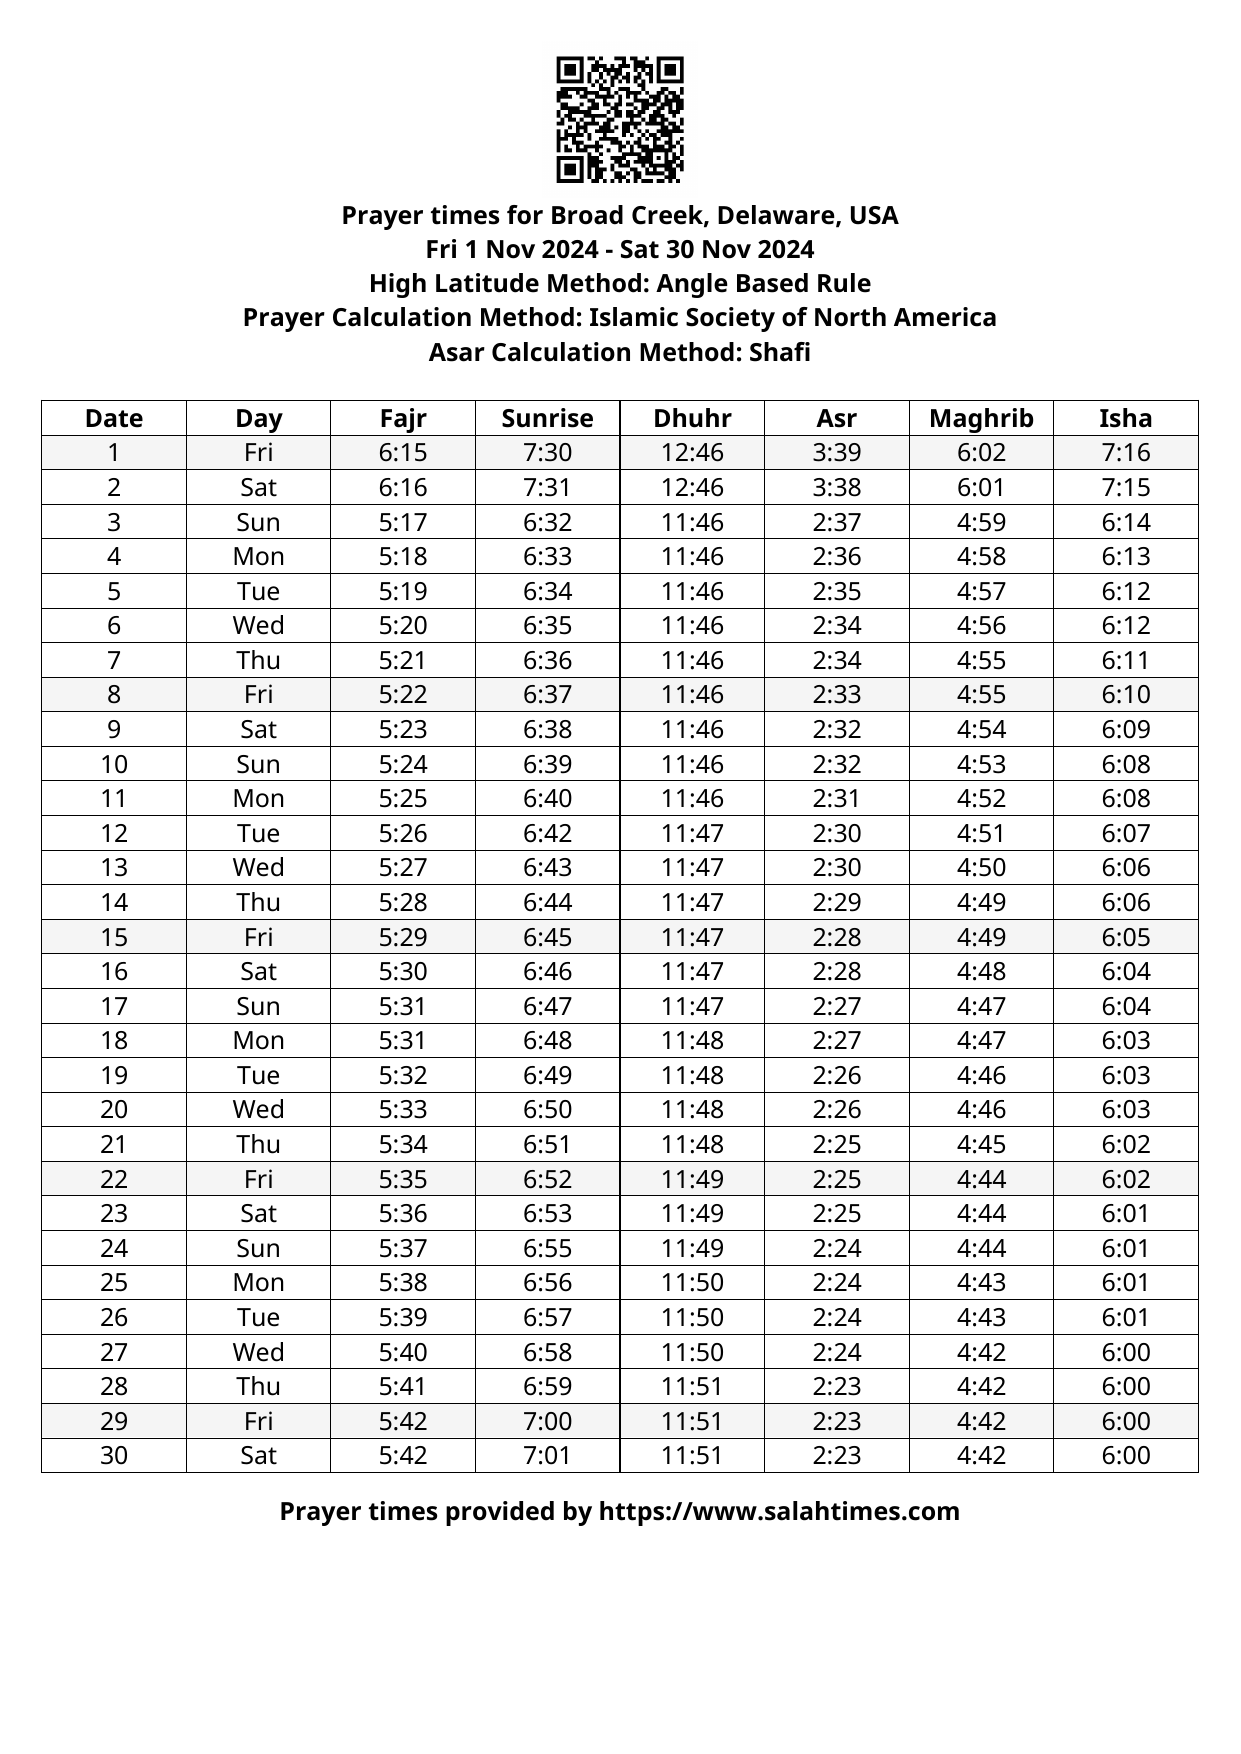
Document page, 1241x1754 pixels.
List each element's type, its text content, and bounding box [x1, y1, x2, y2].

table_cell 28 [42, 1369, 186, 1403]
table_cell 20 [42, 1093, 186, 1126]
table_cell 11:50 [621, 1335, 764, 1368]
table_cell 11:46 [621, 505, 764, 538]
table_cell 6:48 [476, 1024, 619, 1057]
table_cell 2:30 [765, 851, 909, 884]
table_cell Mon [187, 539, 330, 573]
table_cell 2:25 [765, 1162, 909, 1195]
table_cell 5:37 [331, 1231, 475, 1264]
table_cell Sat [187, 1196, 330, 1230]
table_cell 5:38 [331, 1266, 475, 1299]
table_cell 6:02 [1054, 1127, 1198, 1161]
table_cell 6:52 [476, 1162, 619, 1195]
table_cell Tue [187, 1300, 330, 1334]
table_header Fajr [331, 401, 475, 434]
table_cell 6:00 [1054, 1439, 1198, 1472]
table_cell 22 [42, 1162, 186, 1195]
table_cell 11 [42, 781, 186, 815]
table_cell 4:53 [910, 747, 1053, 780]
table_cell 29 [42, 1404, 186, 1437]
table_cell 2:24 [765, 1266, 909, 1299]
table_cell Sat [187, 712, 330, 746]
table_cell Sat [187, 470, 330, 504]
table_cell 11:47 [621, 989, 764, 1022]
table_cell 4:46 [910, 1058, 1053, 1092]
table_cell 4:51 [910, 816, 1053, 849]
table_cell 6:53 [476, 1196, 619, 1230]
table_cell 11:47 [621, 885, 764, 919]
table_cell 6:37 [476, 678, 619, 711]
table_cell 4:47 [910, 1024, 1053, 1057]
table_cell Tue [187, 574, 330, 607]
table_cell 2:33 [765, 678, 909, 711]
table_cell 3:38 [765, 470, 909, 504]
table_cell 11:46 [621, 712, 764, 746]
table_cell 2:23 [765, 1439, 909, 1472]
table_header Maghrib [910, 401, 1053, 434]
text Asar Calculation Method: Shafi [42, 334, 1198, 368]
picture [542, 41, 699, 198]
table_cell 6:04 [1054, 954, 1198, 988]
table_cell 5:35 [331, 1162, 475, 1195]
table_cell 5:22 [331, 678, 475, 711]
table_cell 11:47 [621, 920, 764, 953]
table_header Asr [765, 401, 909, 434]
table_cell Thu [187, 1369, 330, 1403]
table_cell 21 [42, 1127, 186, 1161]
table_cell 5:30 [331, 954, 475, 988]
table_cell 11:46 [621, 609, 764, 642]
table_cell 11:46 [621, 574, 764, 607]
table_cell 2:26 [765, 1058, 909, 1092]
table_cell 5:25 [331, 781, 475, 815]
table_cell Wed [187, 851, 330, 884]
table_cell 11:48 [621, 1093, 764, 1126]
table_cell 2:29 [765, 885, 909, 919]
table_cell 10 [42, 747, 186, 780]
table_cell 2:25 [765, 1196, 909, 1230]
table_cell 6:43 [476, 851, 619, 884]
table_cell 4 [42, 539, 186, 573]
table_cell Tue [187, 816, 330, 849]
table_cell Fri [187, 1404, 330, 1437]
table_cell Sat [187, 954, 330, 988]
table_cell 6:56 [476, 1266, 619, 1299]
table_cell 2:26 [765, 1093, 909, 1126]
table_cell 11:49 [621, 1231, 764, 1264]
table_cell 25 [42, 1266, 186, 1299]
table_cell 5:18 [331, 539, 475, 573]
table_cell Wed [187, 1093, 330, 1126]
table_cell 23 [42, 1196, 186, 1230]
table_cell 2:24 [765, 1231, 909, 1264]
table_cell 6:55 [476, 1231, 619, 1264]
table_cell 2:34 [765, 609, 909, 642]
table_cell 4:52 [910, 781, 1053, 815]
table_cell 5:33 [331, 1093, 475, 1126]
table_cell 11:46 [621, 678, 764, 711]
table_cell Sun [187, 1231, 330, 1264]
table_cell 26 [42, 1300, 186, 1334]
table_cell 4:50 [910, 851, 1053, 884]
table_cell 6:58 [476, 1335, 619, 1368]
table_cell 11:49 [621, 1162, 764, 1195]
table_cell 11:49 [621, 1196, 764, 1230]
table_cell 6:01 [1054, 1231, 1198, 1264]
table_cell 11:48 [621, 1058, 764, 1092]
table_cell 2:23 [765, 1369, 909, 1403]
table_cell 6:11 [1054, 643, 1198, 677]
table_cell 6:00 [1054, 1404, 1198, 1437]
table_cell 4:44 [910, 1231, 1053, 1264]
table_cell 4:43 [910, 1266, 1053, 1299]
table_cell 4:49 [910, 885, 1053, 919]
table_cell 5:42 [331, 1439, 475, 1472]
table_cell 2:36 [765, 539, 909, 573]
table_cell 6:38 [476, 712, 619, 746]
text Prayer Calculation Method: Islamic Society of North America [42, 300, 1198, 334]
table_cell 4:46 [910, 1093, 1053, 1126]
table_cell 11:46 [621, 539, 764, 573]
table_cell 2:32 [765, 747, 909, 780]
table_cell Wed [187, 1335, 330, 1368]
table_cell 6:51 [476, 1127, 619, 1161]
table_cell 4:43 [910, 1300, 1053, 1334]
table_cell 3 [42, 505, 186, 538]
table_cell 6:00 [1054, 1335, 1198, 1368]
table_cell 6 [42, 609, 186, 642]
table_cell 6:08 [1054, 781, 1198, 815]
table_cell 6:03 [1054, 1058, 1198, 1092]
table_cell 7:30 [476, 436, 619, 469]
table_cell 11:48 [621, 1024, 764, 1057]
table_cell 4:44 [910, 1196, 1053, 1230]
table_cell 2:24 [765, 1300, 909, 1334]
table_cell 11:48 [621, 1127, 764, 1161]
table_cell 5:21 [331, 643, 475, 677]
table_cell 6:36 [476, 643, 619, 677]
table_cell 7:00 [476, 1404, 619, 1437]
table_cell 12:46 [621, 470, 764, 504]
table_cell 7:16 [1054, 436, 1198, 469]
table_cell 2:28 [765, 954, 909, 988]
table_cell 6:03 [1054, 1024, 1198, 1057]
table_cell 19 [42, 1058, 186, 1092]
table_cell 11:47 [621, 816, 764, 849]
table_cell 6:02 [1054, 1162, 1198, 1195]
table_cell 6:13 [1054, 539, 1198, 573]
table_cell 6:57 [476, 1300, 619, 1334]
table_cell 6:35 [476, 609, 619, 642]
table_cell 2:25 [765, 1127, 909, 1161]
table_cell 5:17 [331, 505, 475, 538]
table_cell 6:06 [1054, 851, 1198, 884]
table_cell 4:58 [910, 539, 1053, 573]
table_cell 2:27 [765, 989, 909, 1022]
table_cell 4:48 [910, 954, 1053, 988]
table_cell 5:26 [331, 816, 475, 849]
table_cell 5:40 [331, 1335, 475, 1368]
table_cell 16 [42, 954, 186, 988]
table_cell 4:45 [910, 1127, 1053, 1161]
table_cell 4:42 [910, 1335, 1053, 1368]
table_cell 11:51 [621, 1404, 764, 1437]
table_cell 11:50 [621, 1300, 764, 1334]
table_header Sunrise [476, 401, 619, 434]
table_cell 6:09 [1054, 712, 1198, 746]
table_cell 8 [42, 678, 186, 711]
table_cell Mon [187, 781, 330, 815]
table_cell 6:04 [1054, 989, 1198, 1022]
table_cell Thu [187, 885, 330, 919]
table_cell Mon [187, 1266, 330, 1299]
table_cell 5:24 [331, 747, 475, 780]
table_cell 2:37 [765, 505, 909, 538]
table_cell 12 [42, 816, 186, 849]
table_cell 11:51 [621, 1439, 764, 1472]
table_cell 5 [42, 574, 186, 607]
table_cell 11:47 [621, 851, 764, 884]
table_cell 4:57 [910, 574, 1053, 607]
table_cell 6:45 [476, 920, 619, 953]
table_cell Fri [187, 678, 330, 711]
table_cell 7 [42, 643, 186, 677]
table_cell 24 [42, 1231, 186, 1264]
table_cell 6:42 [476, 816, 619, 849]
text Prayer times for Broad Creek, Delaware, USA [42, 198, 1198, 232]
table_cell 7:15 [1054, 470, 1198, 504]
text Prayer times provided by https://www.salahtimes.com [42, 1494, 1198, 1528]
table_cell 6:07 [1054, 816, 1198, 849]
table_cell 4:47 [910, 989, 1053, 1022]
table_cell 2 [42, 470, 186, 504]
table_cell 6:14 [1054, 505, 1198, 538]
table_cell 15 [42, 920, 186, 953]
table_cell Fri [187, 920, 330, 953]
table_cell 4:42 [910, 1404, 1053, 1437]
table_cell 4:55 [910, 643, 1053, 677]
table_cell 2:32 [765, 712, 909, 746]
text Fri 1 Nov 2024 - Sat 30 Nov 2024 [42, 232, 1198, 266]
table_cell 6:46 [476, 954, 619, 988]
table_cell 6:01 [1054, 1196, 1198, 1230]
table_cell 6:01 [910, 470, 1053, 504]
table_cell 4:44 [910, 1162, 1053, 1195]
table_cell 5:41 [331, 1369, 475, 1403]
table_cell 6:03 [1054, 1093, 1198, 1126]
table_header Day [187, 401, 330, 434]
table_cell 6:01 [1054, 1266, 1198, 1299]
table_cell 6:12 [1054, 609, 1198, 642]
table_cell Fri [187, 436, 330, 469]
table_cell 7:31 [476, 470, 619, 504]
table_cell 2:23 [765, 1404, 909, 1437]
table_cell 11:46 [621, 643, 764, 677]
table_cell Thu [187, 1127, 330, 1161]
table_cell 13 [42, 851, 186, 884]
table_cell 6:44 [476, 885, 619, 919]
table_cell 6:02 [910, 436, 1053, 469]
table_cell 2:35 [765, 574, 909, 607]
table_cell 6:01 [1054, 1300, 1198, 1334]
table_cell 4:54 [910, 712, 1053, 746]
table_cell 7:01 [476, 1439, 619, 1472]
table_cell 6:06 [1054, 885, 1198, 919]
table_cell Sat [187, 1439, 330, 1472]
table_cell 2:27 [765, 1024, 909, 1057]
table_cell 6:49 [476, 1058, 619, 1092]
table_cell 2:34 [765, 643, 909, 677]
table_cell 6:08 [1054, 747, 1198, 780]
table_cell 6:33 [476, 539, 619, 573]
table_cell 2:30 [765, 816, 909, 849]
table_cell 6:39 [476, 747, 619, 780]
table_cell 4:55 [910, 678, 1053, 711]
table_cell 5:32 [331, 1058, 475, 1092]
table_cell 6:47 [476, 989, 619, 1022]
table_cell 5:23 [331, 712, 475, 746]
table_cell Sun [187, 747, 330, 780]
table_cell 6:59 [476, 1369, 619, 1403]
table_cell 4:59 [910, 505, 1053, 538]
table_cell 11:50 [621, 1266, 764, 1299]
table_cell 5:42 [331, 1404, 475, 1437]
table_cell 6:00 [1054, 1369, 1198, 1403]
table_cell 1 [42, 436, 186, 469]
table_cell 2:31 [765, 781, 909, 815]
table_cell Sun [187, 505, 330, 538]
table_cell 6:50 [476, 1093, 619, 1126]
table_cell 12:46 [621, 436, 764, 469]
table_cell 6:15 [331, 436, 475, 469]
table_cell 5:29 [331, 920, 475, 953]
table_cell 4:49 [910, 920, 1053, 953]
table_cell Mon [187, 1024, 330, 1057]
table_cell 5:27 [331, 851, 475, 884]
table_cell 17 [42, 989, 186, 1022]
table_header Isha [1054, 401, 1198, 434]
text High Latitude Method: Angle Based Rule [42, 266, 1198, 300]
table_cell Thu [187, 643, 330, 677]
table_header Date [42, 401, 186, 434]
table_cell 9 [42, 712, 186, 746]
table_cell 5:19 [331, 574, 475, 607]
table_cell 5:31 [331, 989, 475, 1022]
table_cell 6:32 [476, 505, 619, 538]
table_cell Tue [187, 1058, 330, 1092]
table_cell Sun [187, 989, 330, 1022]
table_cell 3:39 [765, 436, 909, 469]
table_cell 11:51 [621, 1369, 764, 1403]
table_cell 5:20 [331, 609, 475, 642]
table_cell Fri [187, 1162, 330, 1195]
table_cell 5:28 [331, 885, 475, 919]
table_cell 4:42 [910, 1369, 1053, 1403]
table_header Dhuhr [621, 401, 764, 434]
table_cell 18 [42, 1024, 186, 1057]
table_cell 6:12 [1054, 574, 1198, 607]
table_cell 14 [42, 885, 186, 919]
table_cell 4:42 [910, 1439, 1053, 1472]
table_cell 11:47 [621, 954, 764, 988]
table_cell 5:39 [331, 1300, 475, 1334]
table_cell 6:16 [331, 470, 475, 504]
table_cell 30 [42, 1439, 186, 1472]
table_cell 6:05 [1054, 920, 1198, 953]
table_cell 27 [42, 1335, 186, 1368]
table_cell 11:46 [621, 747, 764, 780]
table_cell 5:31 [331, 1024, 475, 1057]
table_cell 2:24 [765, 1335, 909, 1368]
table_cell 11:46 [621, 781, 764, 815]
table_cell 5:36 [331, 1196, 475, 1230]
table_cell 2:28 [765, 920, 909, 953]
table_cell 6:10 [1054, 678, 1198, 711]
table_cell 4:56 [910, 609, 1053, 642]
table_cell Wed [187, 609, 330, 642]
table_cell 6:40 [476, 781, 619, 815]
table_cell 5:34 [331, 1127, 475, 1161]
table_cell 6:34 [476, 574, 619, 607]
